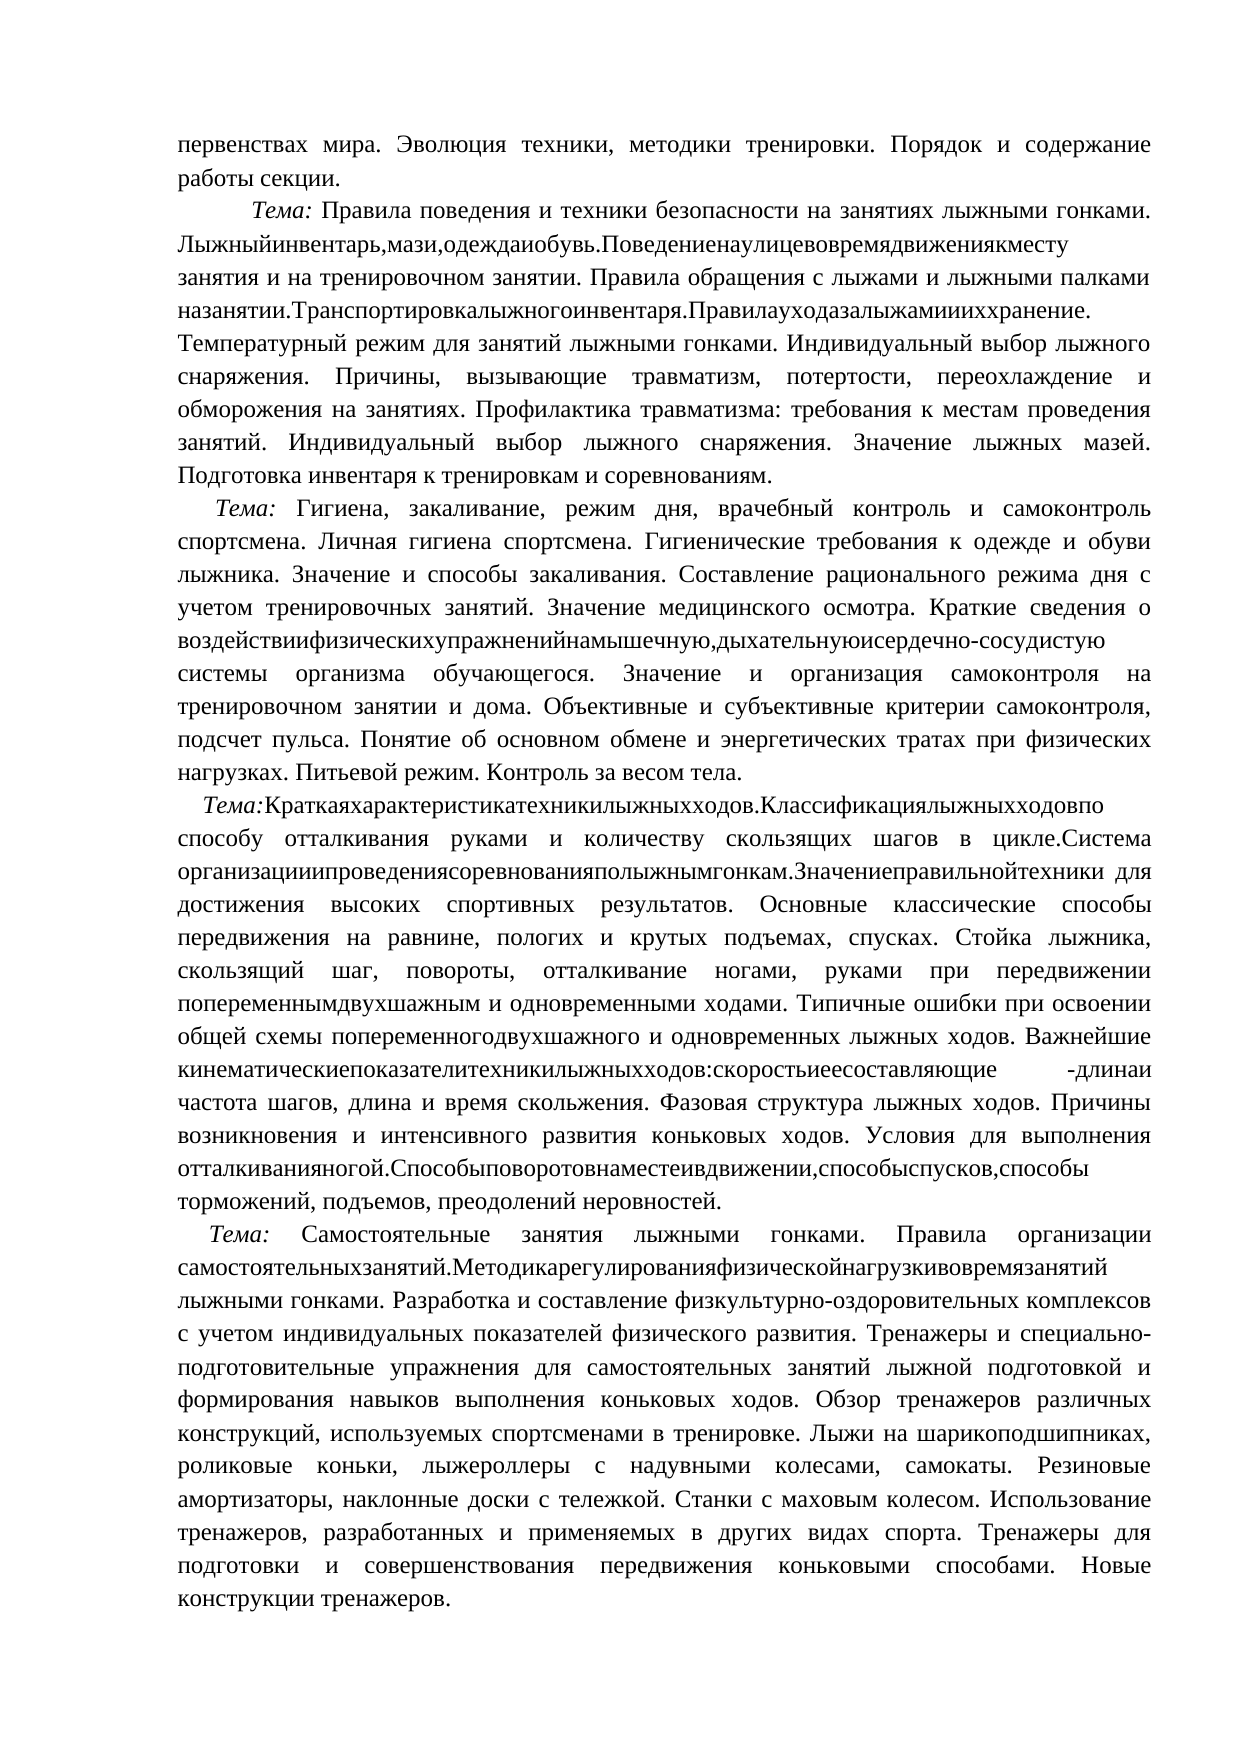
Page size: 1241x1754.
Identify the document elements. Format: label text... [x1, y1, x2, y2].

text Тема: Правила поведения и техники безопасности на занятиях лыжными гонками. Лыжныйинвентарь,мази,одеждаиобувь.Поведениенаулицевовремядвижениякместу занятия и на тренировочном занятии. Правила обращения с лыжами и лыжными палками назанятии.Транспортировкалыжногоинвентаря.Правилауходазалыжамиииххранение. Температурный режим для занятий лыжными гонками. Индивидуальный выбор лыжного снаряжения. Причины, вызывающие травматизм, потертости, переохлаждение и обморожения на занятиях. Профилактика травматизма: требования к местам проведения занятий. Индивидуальный выбор лыжного снаряжения. Значение лыжных мазей. Подготовка инвентаря к тренировкам и соревнованиям. [177, 196, 1152, 488]
text Тема: Гигиена, закаливание, режим дня, врачебный контроль и самоконтроль спортсмена. Личная гигиена спортсмена. Гигиенические требования к одежде и обуви лыжника. Значение и способы закаливания. Составление рационального режима дня с учетом тренировочных занятий. Значение медицинского осмотра. Краткие сведения о воздействиифизическихупражненийнамышечную,дыхательнуюисердечно-сосудистую системы организма обучающегося. Значение и организация самоконтроля на тренировочном занятии и дома. Объективные и субъективные критерии самоконтроля, подсчет пульса. Понятие об основном обмене и энергетических тратах при физических нагрузках. Питьевой режим. Контроль за весом тела. [177, 493, 1152, 786]
text Тема:Краткаяхарактеристикатехникилыжныхходов.Классификациялыжныхходовпо способу отталкивания руками и количеству скользящих шагов в цикле.Система организацииипроведениясоревнованияполыжнымгонкам.Значениеправильнойтехники для достижения высоких спортивных результатов. Основные классические способы передвижения на равнине, пологих и крутых подъемах, спусках. Стойка лыжника, скользящий шаг, повороты, отталкивание ногами, руками при передвижении попеременнымдвухшажным и одновременными ходами. Типичные ошибки при освоении общей схемы попеременногодвухшажного и одновременных лыжных ходов. Важнейшие кинематическиепоказателитехникилыжныхходов:скоростьиеесоставляющие -длинаи частота шагов, длина и время скольжения. Фазовая структура лыжных ходов. Причины возникновения и интенсивного развития коньковых ходов. Условия для выполнения отталкиванияногой.Способыповоротовнаместеивдвижении,способыспусков,способы торможений, подъемов, преодолений неровностей. [177, 790, 1152, 1215]
text первенствах мира. Эволюция техники, методики тренировки. Порядок и содержание работы секции. [177, 129, 1152, 191]
text Тема: Самостоятельные занятия лыжными гонками. Правила организации самостоятельныхзанятий.Методикарегулированияфизическойнагрузкивовремязанятий лыжными гонками. Разработка и составление физкультурно-оздоровительных комплексов с учетом индивидуальных показателей физического развития. Тренажеры и специально- подготовительные упражнения для самостоятельных занятий лыжной подготовкой и формирования навыков выполнения коньковых ходов. Обзор тренажеров различных конструкций, используемых спортсменами в тренировке. Лыжи на шарикоподшипниках, роликовые коньки, лыжероллеры с надувными колесами, самокаты. Резиновые амортизаторы, наклонные доски с тележкой. Станки с маховым колесом. Использование тренажеров, разработанных и применяемых в других видах спорта. Тренажеры для подготовки и совершенствования передвижения коньковыми способами. Новые конструкции тренажеров. [177, 1219, 1152, 1611]
